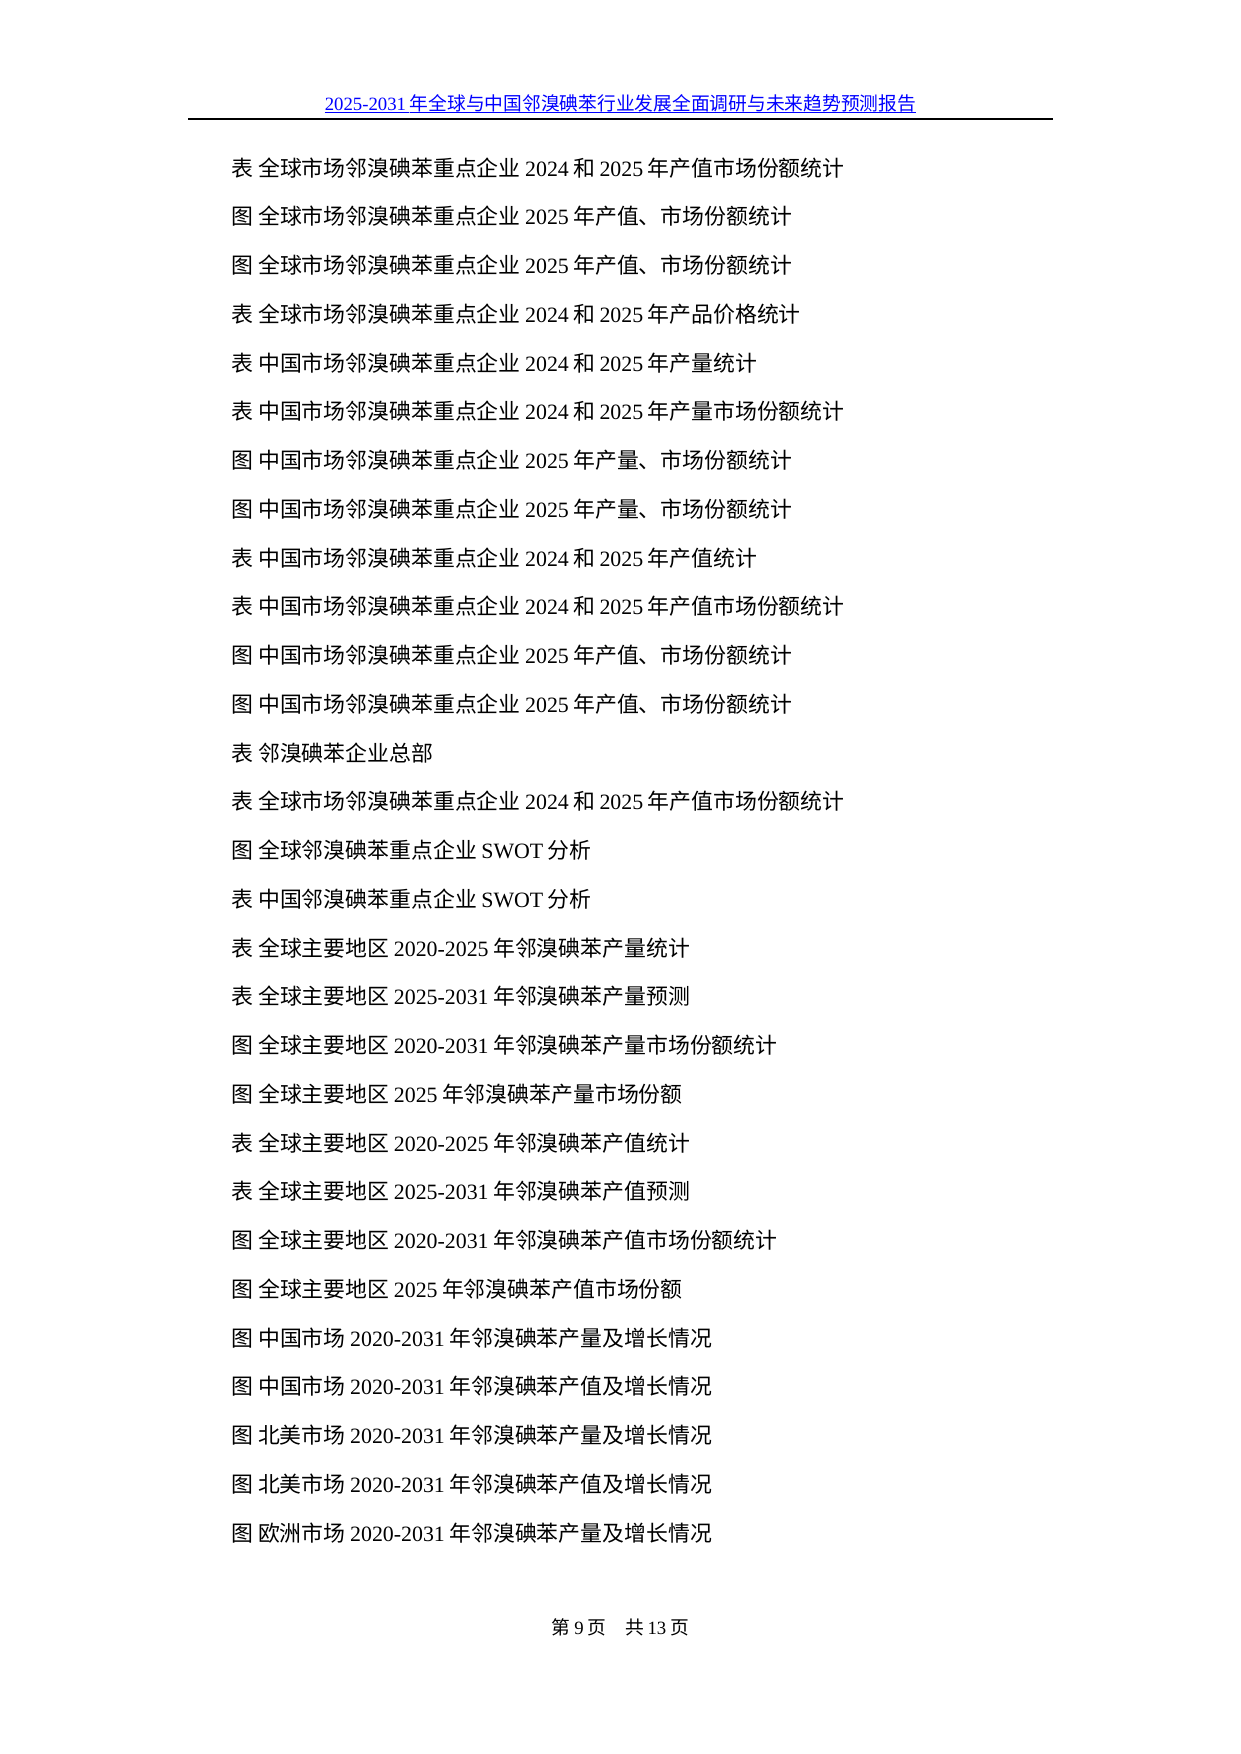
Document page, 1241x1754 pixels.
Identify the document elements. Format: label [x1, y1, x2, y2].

text [187, 150, 1053, 1548]
